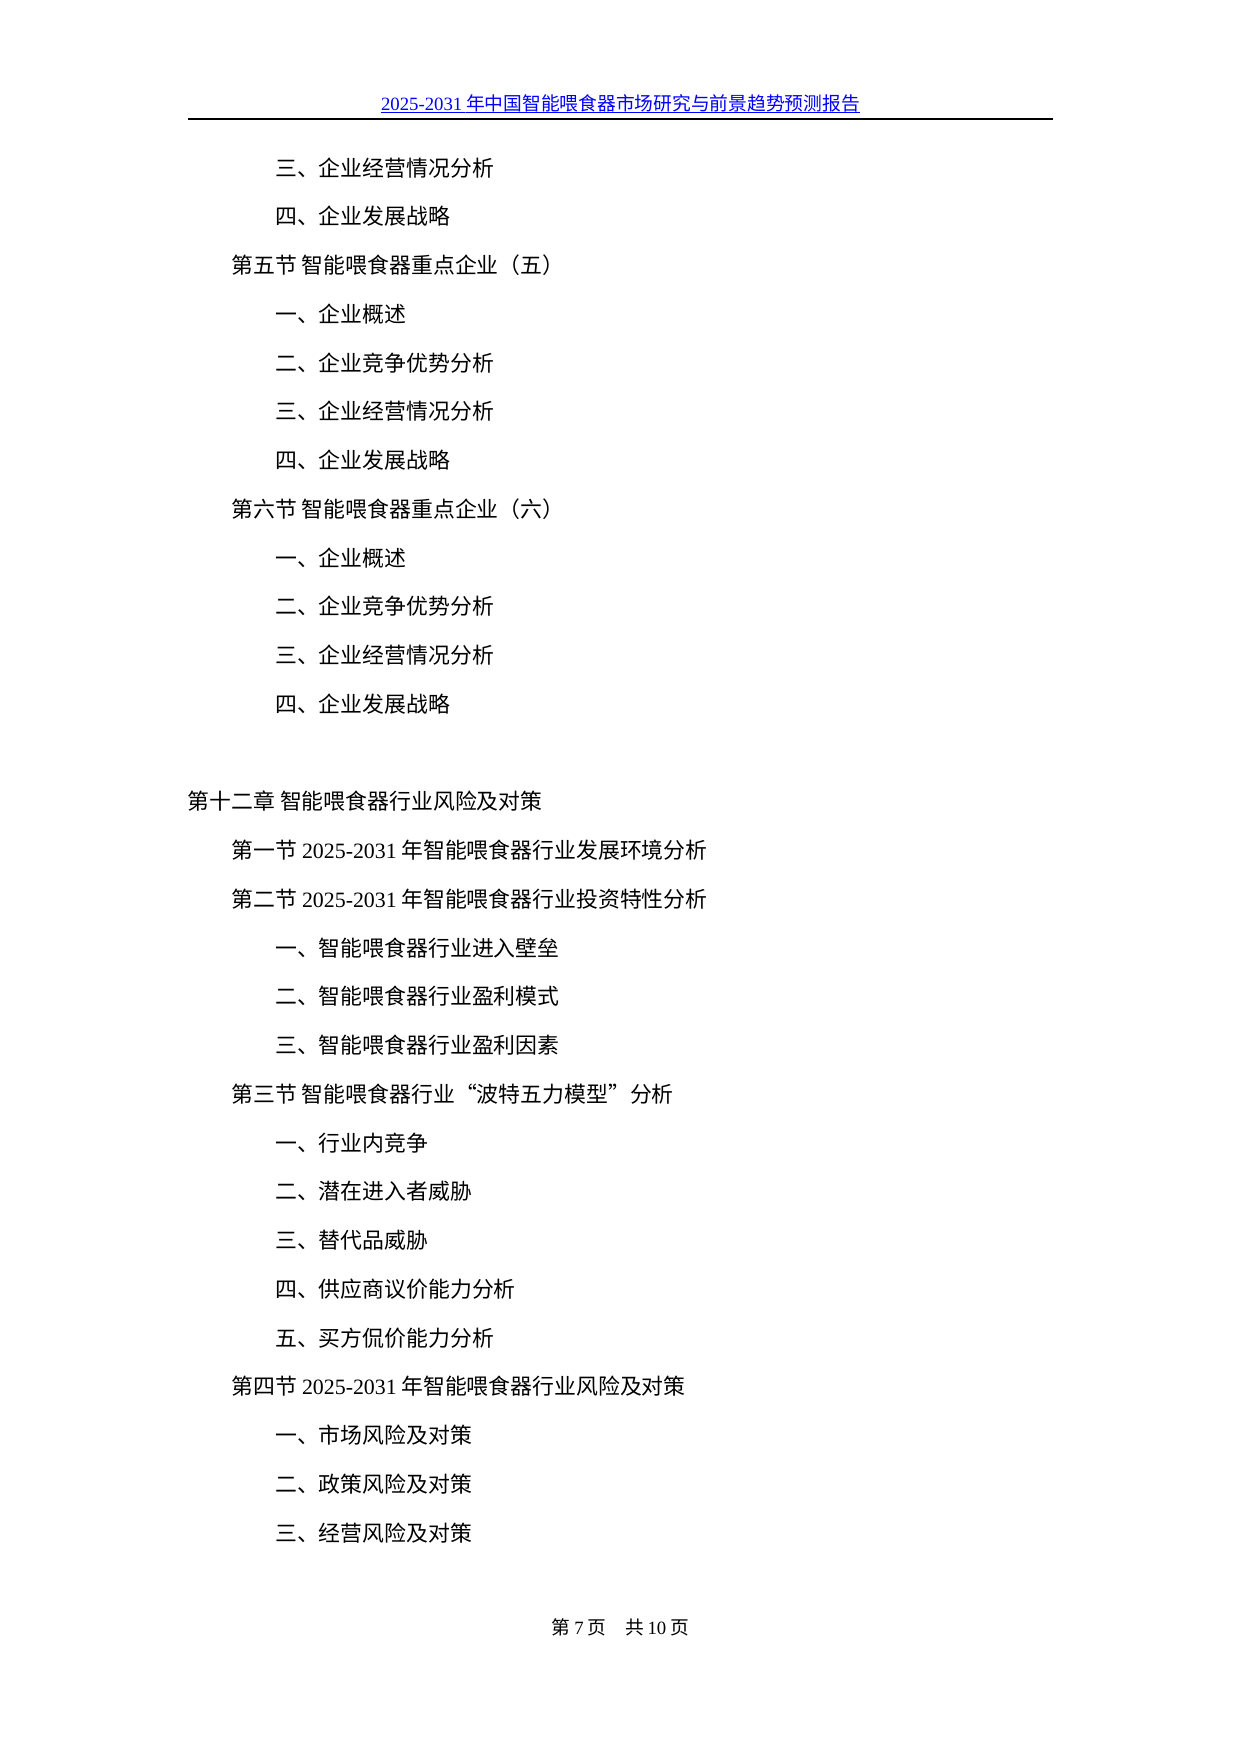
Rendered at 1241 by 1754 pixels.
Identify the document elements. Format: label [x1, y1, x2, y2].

text [187, 150, 1053, 1548]
